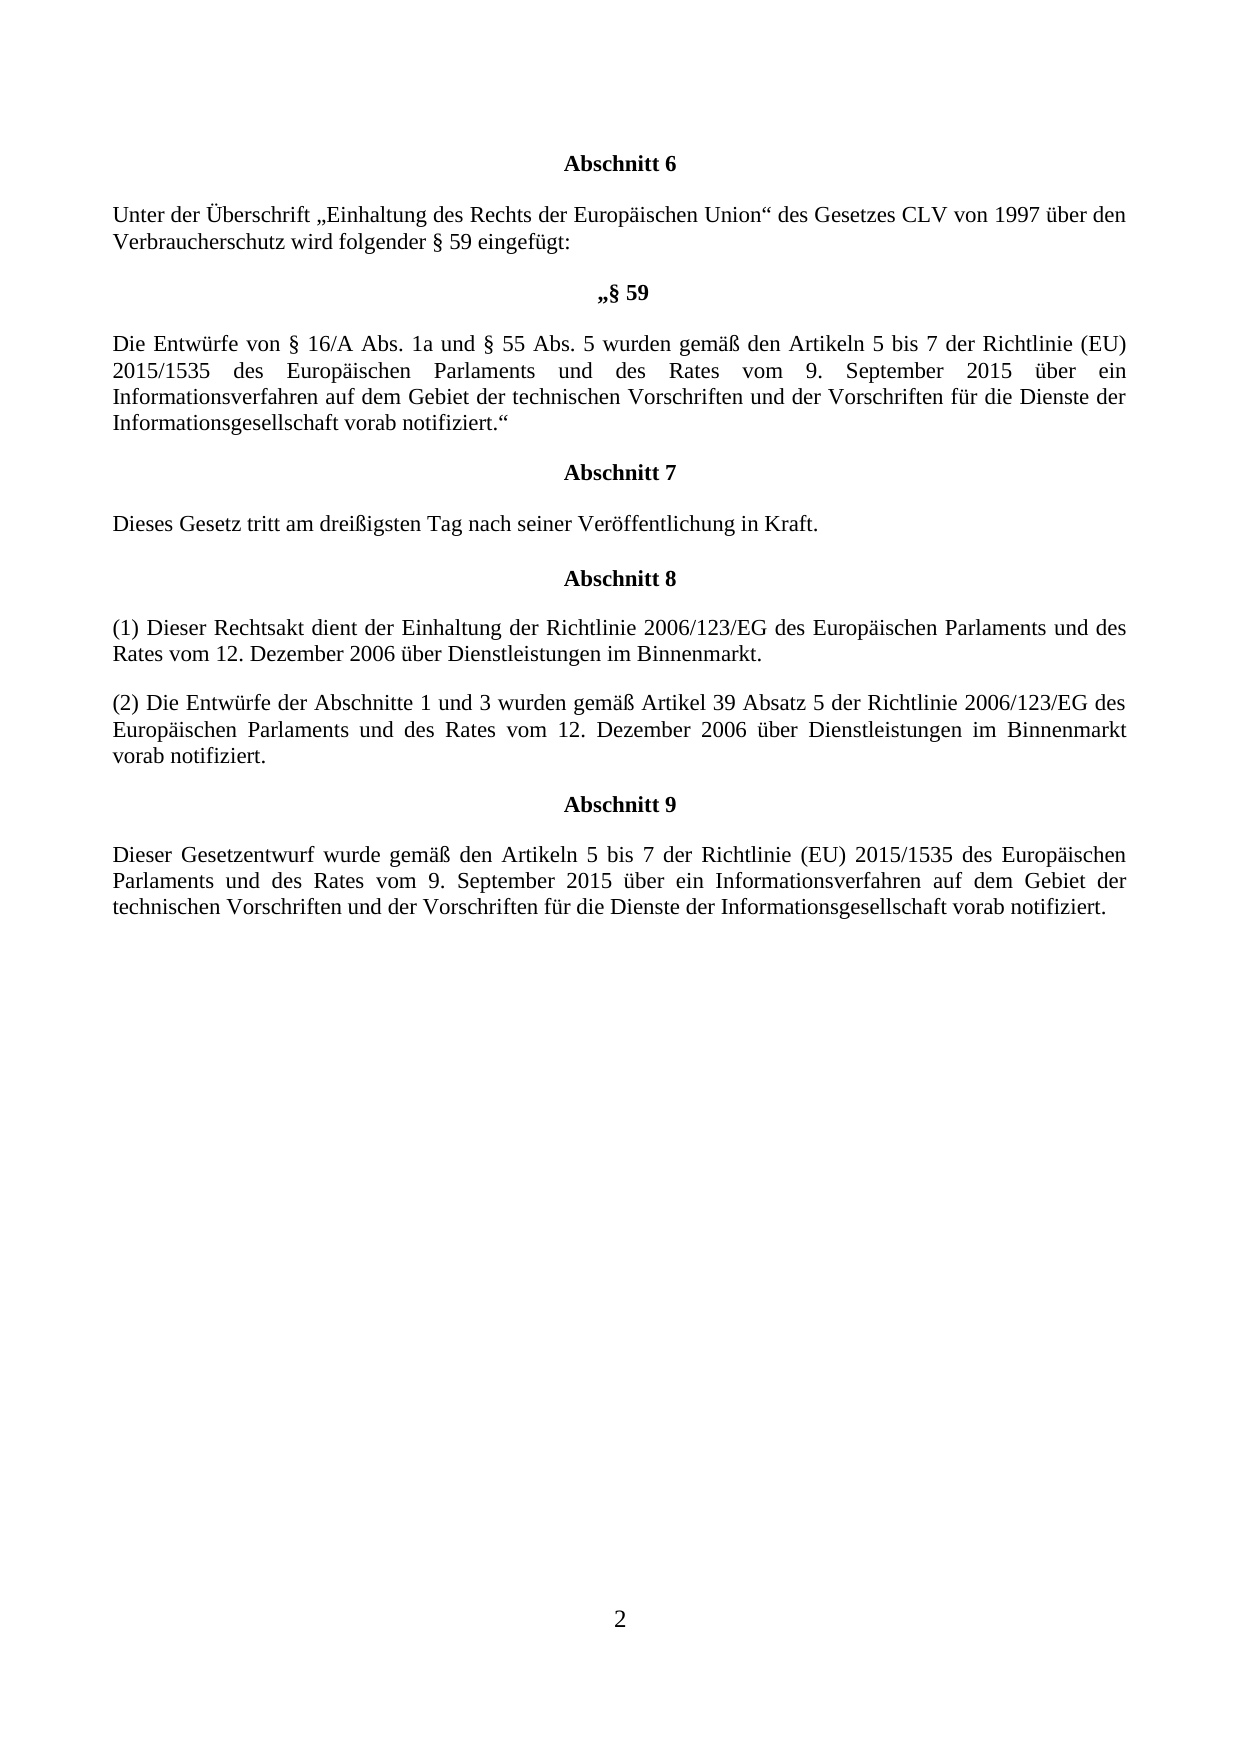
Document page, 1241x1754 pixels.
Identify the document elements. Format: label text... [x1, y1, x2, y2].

text Abschnitt 7 [112, 459, 1128, 485]
text Dieser Gesetzentwurf wurde gemäß den Artikeln 5 bis 7 der Richtlinie (EU) 2015/1535 des Europäischen Parlaments und des Rates vom 9. September 2015 über ein Informationsverfahren auf dem Gebiet der technischen Vorschriften und der Vorschriften für die Dienste der Informationsgesellschaft vorab notifiziert. [112, 841, 1128, 920]
text (1) Dieser Rechtsakt dient der Einhaltung der Richtlinie 2006/123/EG des Europäischen Parlaments und des Rates vom 12. Dezember 2006 über Dienstleistungen im Binnenmarkt. [112, 614, 1128, 667]
text Unter der Überschrift „Einhaltung des Rechts der Europäischen Union“ des Gesetzes CLV von 1997 über den Verbraucherschutz wird folgender § 59 eingefügt: [112, 201, 1128, 254]
text Abschnitt 8 [112, 564, 1128, 591]
text Dieses Gesetz tritt am dreißigsten Tag nach seiner Veröffentlichung in Kraft. [112, 510, 1128, 536]
text Die Entwürfe von § 16/A Abs. 1a und § 55 Abs. 5 wurden gemäß den Artikeln 5 bis 7 der Richtlinie (EU) 2015/1535 des Europäischen Parlaments und des Rates vom 9. September 2015 über ein Informationsverfahren auf dem Gebiet der technischen Vorschriften und der Vorschriften für die Dienste der Informationsgesellschaft vorab notifiziert.“ [112, 330, 1128, 436]
text (2) Die Entwürfe der Abschnitte 1 und 3 wurden gemäß Artikel 39 Absatz 5 der Richtlinie 2006/123/EG des Europäischen Parlaments und des Rates vom 12. Dezember 2006 über Dienstleistungen im Binnenmarkt vorab notifiziert. [112, 689, 1128, 768]
text Abschnitt 9 [112, 791, 1128, 818]
text Abschnitt 6 [112, 150, 1128, 176]
text „§ 59 [112, 279, 1128, 305]
